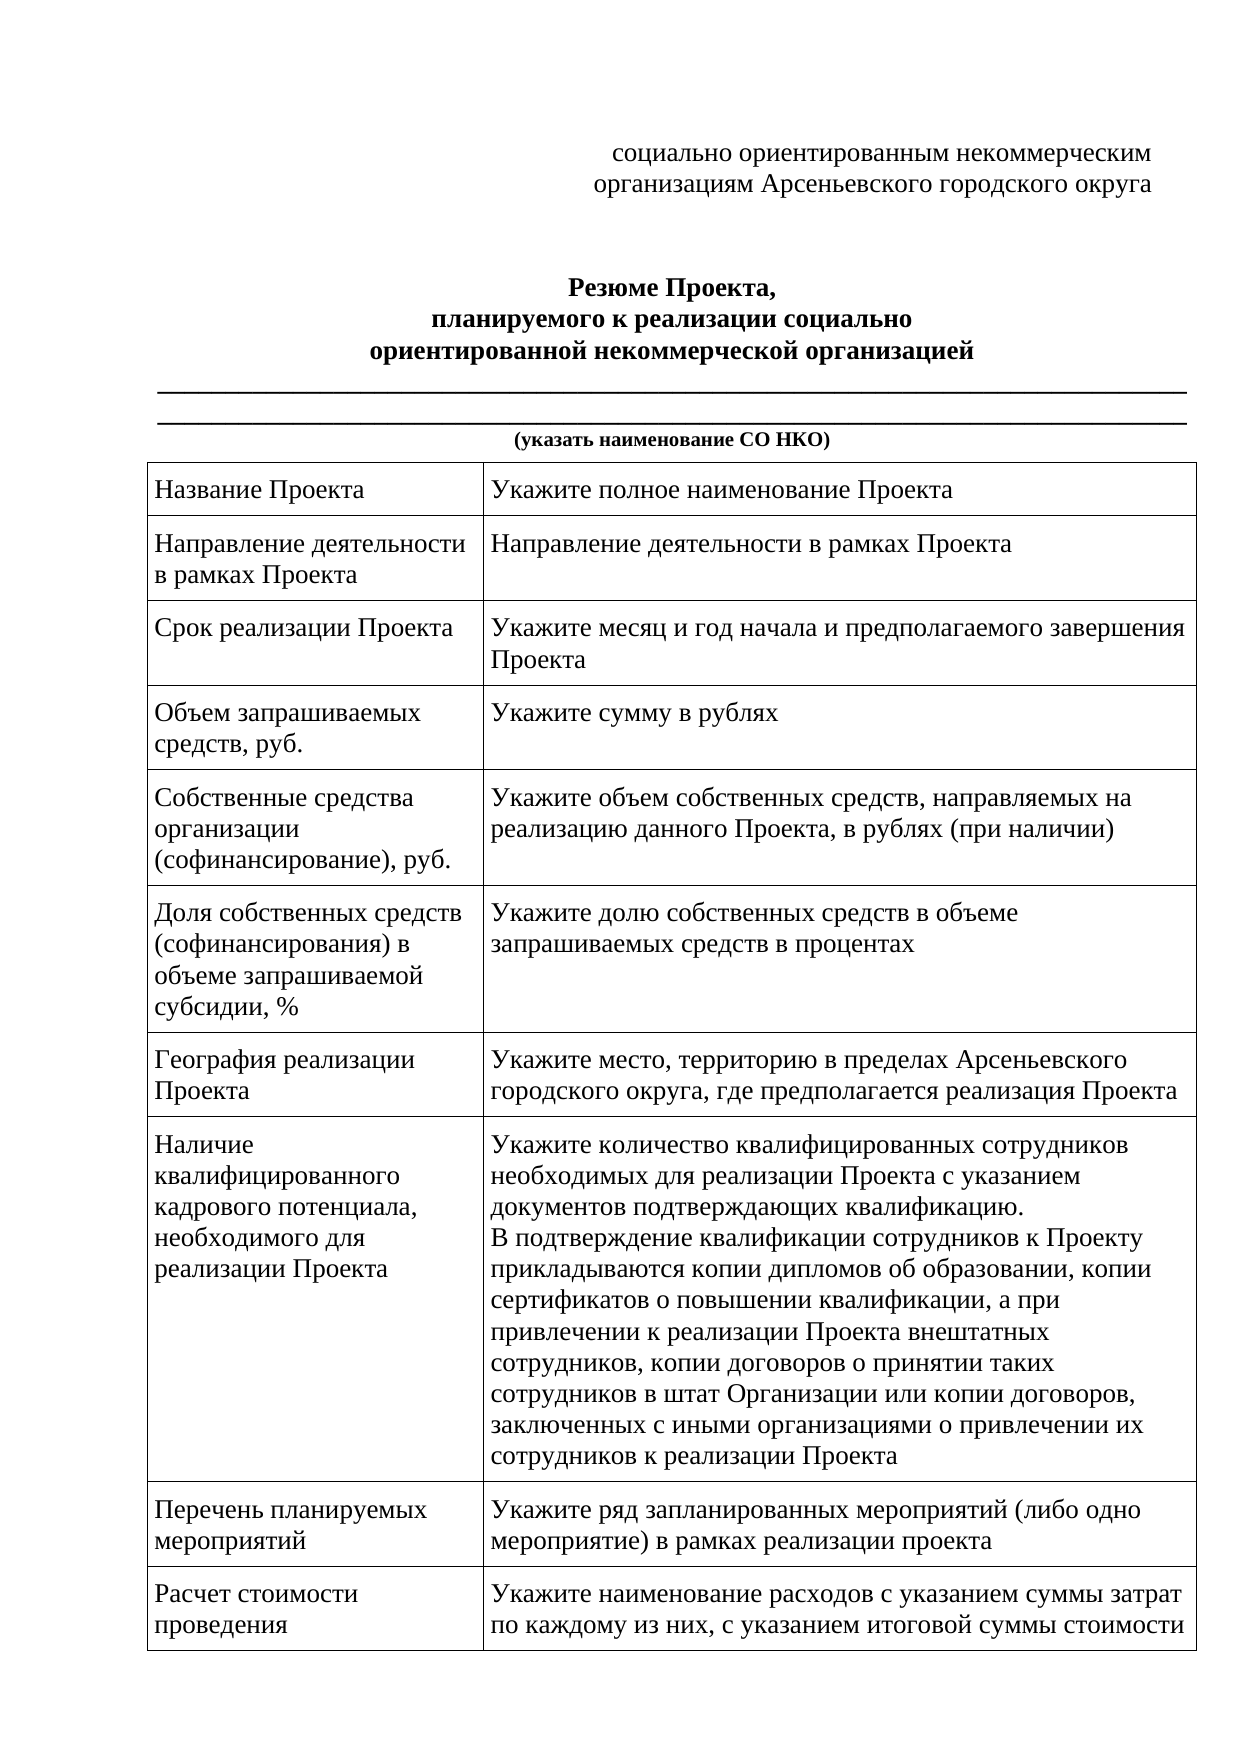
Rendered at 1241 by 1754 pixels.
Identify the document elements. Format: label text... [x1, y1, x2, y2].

table_cell Укажите полное наименование Проекта [484, 463, 1196, 515]
table_cell Срок реализации Проекта [148, 601, 483, 684]
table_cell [148, 1567, 483, 1650]
table_cell Название Проекта [148, 463, 483, 515]
table_cell Направление деятельности в рамках Проекта [484, 516, 1196, 600]
table_cell Укажите сумму в рублях [484, 686, 1196, 769]
table_cell Укажите объем собственных средств, направляемых на реализацию данного Проекта, в рублях (при наличии) [484, 770, 1196, 885]
table_cell Укажите место, территорию в пределах Арсеньевского городского округа, где предполагается реализация Проекта [484, 1033, 1196, 1116]
table_cell Направление деятельности в рамках Проекта [148, 516, 483, 600]
table_cell География реализации Проекта [148, 1033, 483, 1116]
table_cell Собственные средства организации (софинансирование), руб. [148, 770, 483, 885]
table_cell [484, 1567, 1196, 1650]
table_cell Укажите долю собственных средств в объеме запрашиваемых средств в процентах [484, 886, 1196, 1032]
table_cell Укажите месяц и год начала и предполагаемого завершения Проекта [484, 601, 1196, 684]
table_cell Наличие квалифицированного кадрового потенциала, необходимого для реализации Проекта [148, 1117, 483, 1481]
table_cell Доля собственных средств (софинансирования) в объеме запрашиваемой субсидии, % [148, 886, 483, 1032]
text социально ориентированным некоммерческим организациям Арсеньевского городского округа [162, 105, 1152, 198]
table_cell Объем запрашиваемых средств, руб. [148, 686, 483, 769]
table_cell Укажите количество квалифицированных сотрудников необходимых для реализации Проекта с указанием документов подтверждающих квалификацию. В подтверждение квалификации сотрудников к Проекту прикладываются копии дипломов об образовании, копии сертификатов о повышении квалификации, а при привлечении к реализации Проекта внештатных сотрудников, копии договоров о принятии таких сотрудников в штат Организации или копии договоров, заключенных с иными организациями о привлечении их сотрудников к реализации Проекта [484, 1117, 1196, 1481]
table_cell Укажите ряд запланированных мероприятий (либо одно мероприятие) в рамках реализации проекта [484, 1482, 1196, 1566]
table_header Резюме Проекта, планируемого к реализации социально ориентированной некоммерческой организацией ________________________________________________________________________________________________________________________________________________________ (указать наименование СО НКО) [148, 261, 1196, 462]
table_cell Перечень планируемых мероприятий [148, 1482, 483, 1566]
